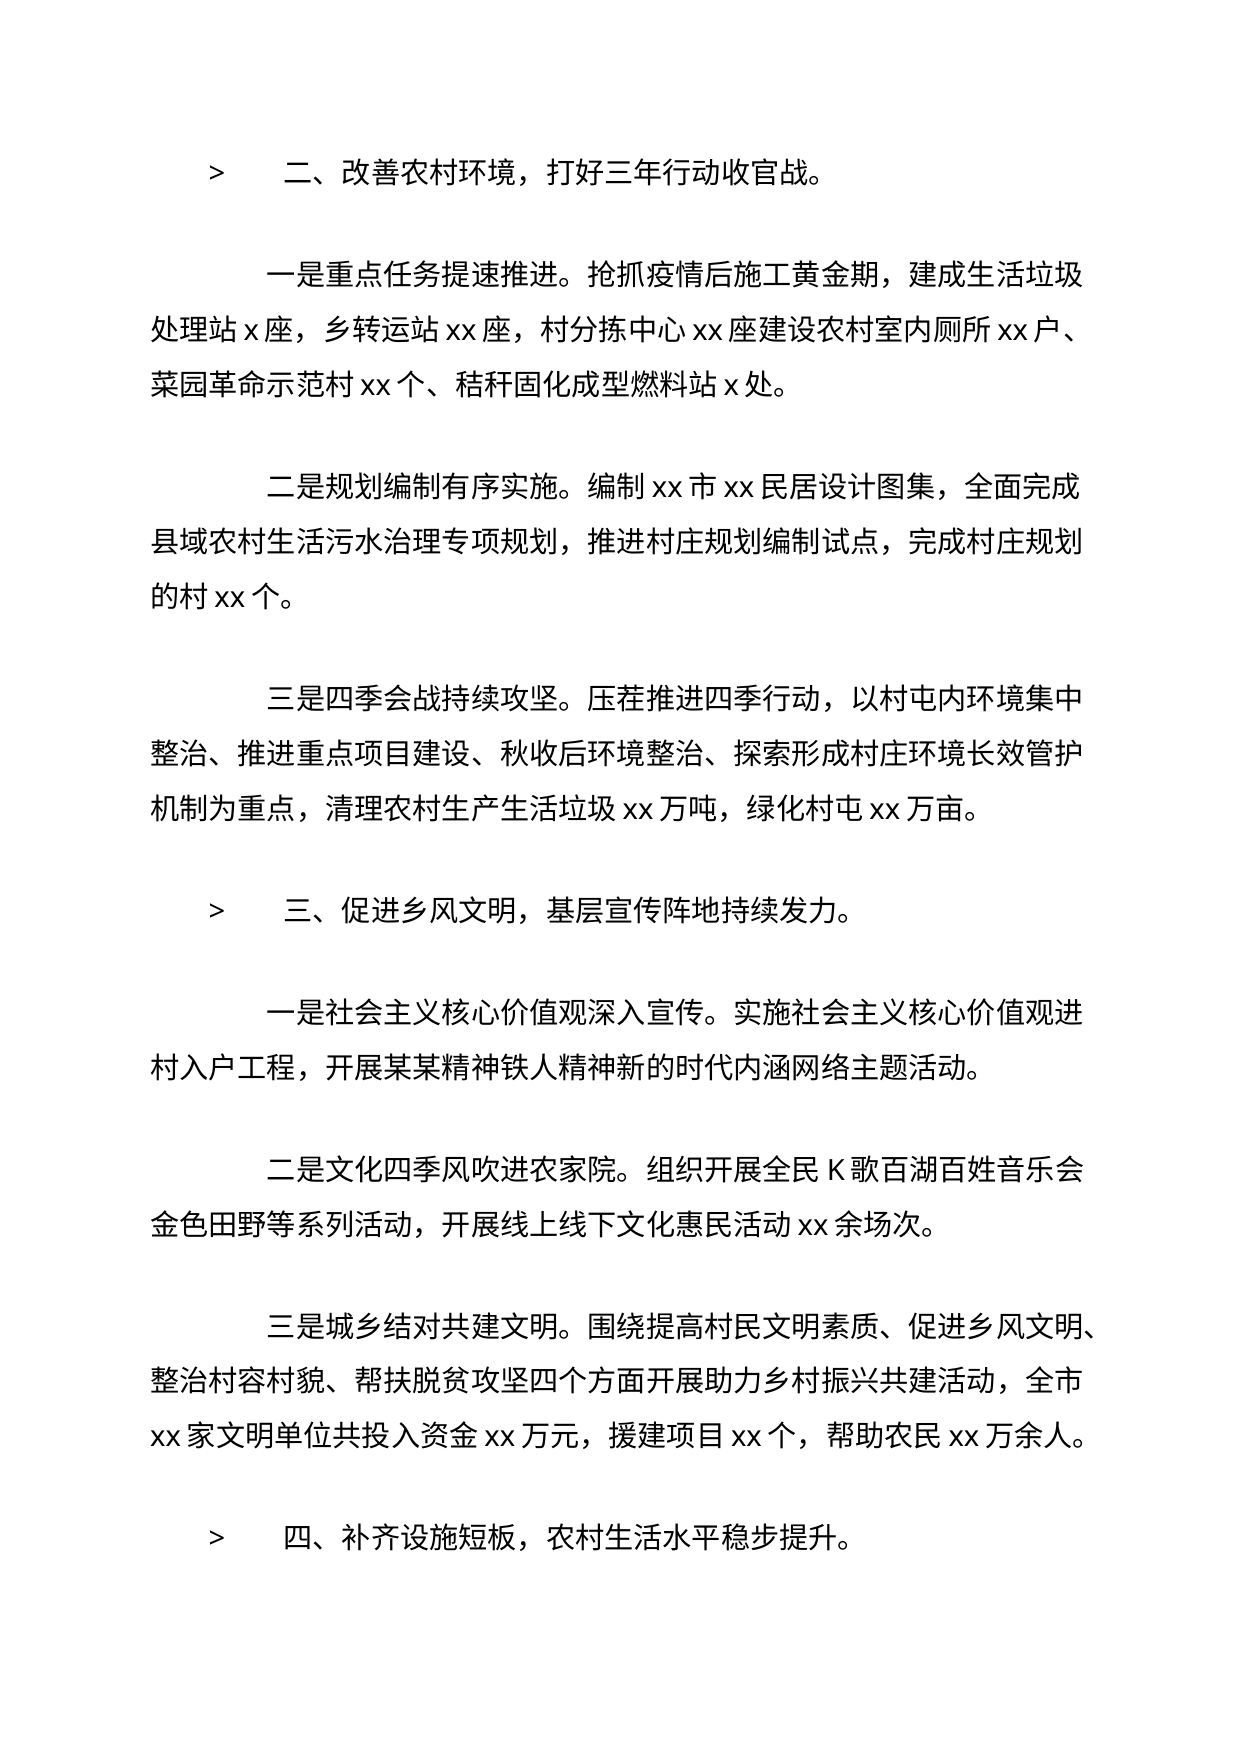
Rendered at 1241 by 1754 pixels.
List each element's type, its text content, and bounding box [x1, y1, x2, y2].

text 一是重点任务提速推进。抢抓疫情后施工黄金期，建成生活垃圾处理站x座，乡转运站xx座，村分拣中心xx座建设农村室内厕所xx户、菜园革命示范村xx个、秸秆固化成型燃料站x处。 [150, 252, 1090, 404]
text 三是四季会战持续攻坚。压茬推进四季行动，以村屯内环境集中整治、推进重点项目建设、秋收后环境整治、探索形成村庄环境长效管护机制为重点，清理农村生产生活垃圾xx万吨，绿化村屯xx万亩。 [150, 676, 1090, 828]
text > 二、改善农村环境，打好三年行动收官战。 [150, 150, 1090, 192]
text 三是城乡结对共建文明。围绕提高村民文明素质、促进乡风文明、整治村容村貌、帮扶脱贫攻坚四个方面开展助力乡村振兴共建活动，全市xx家文明单位共投入资金xx万元，援建项目xx个，帮助农民xx万余人。 [150, 1303, 1090, 1455]
text > 四、补齐设施短板，农村生活水平稳步提升。 [150, 1515, 1090, 1557]
text 二是文化四季风吹进农家院。组织开展全民K歌百湖百姓音乐会金色田野等系列活动，开展线上线下文化惠民活动xx余场次。 [150, 1146, 1090, 1243]
text 二是规划编制有序实施。编制xx市xx民居设计图集，全面完成县域农村生活污水治理专项规划，推进村庄规划编制试点，完成村庄规划的村xx个。 [150, 464, 1090, 616]
text 一是社会主义核心价值观深入宣传。实施社会主义核心价值观进村入户工程，开展某某精神铁人精神新的时代内涵网络主题活动。 [150, 989, 1090, 1087]
text > 三、促进乡风文明，基层宣传阵地持续发力。 [150, 887, 1090, 930]
